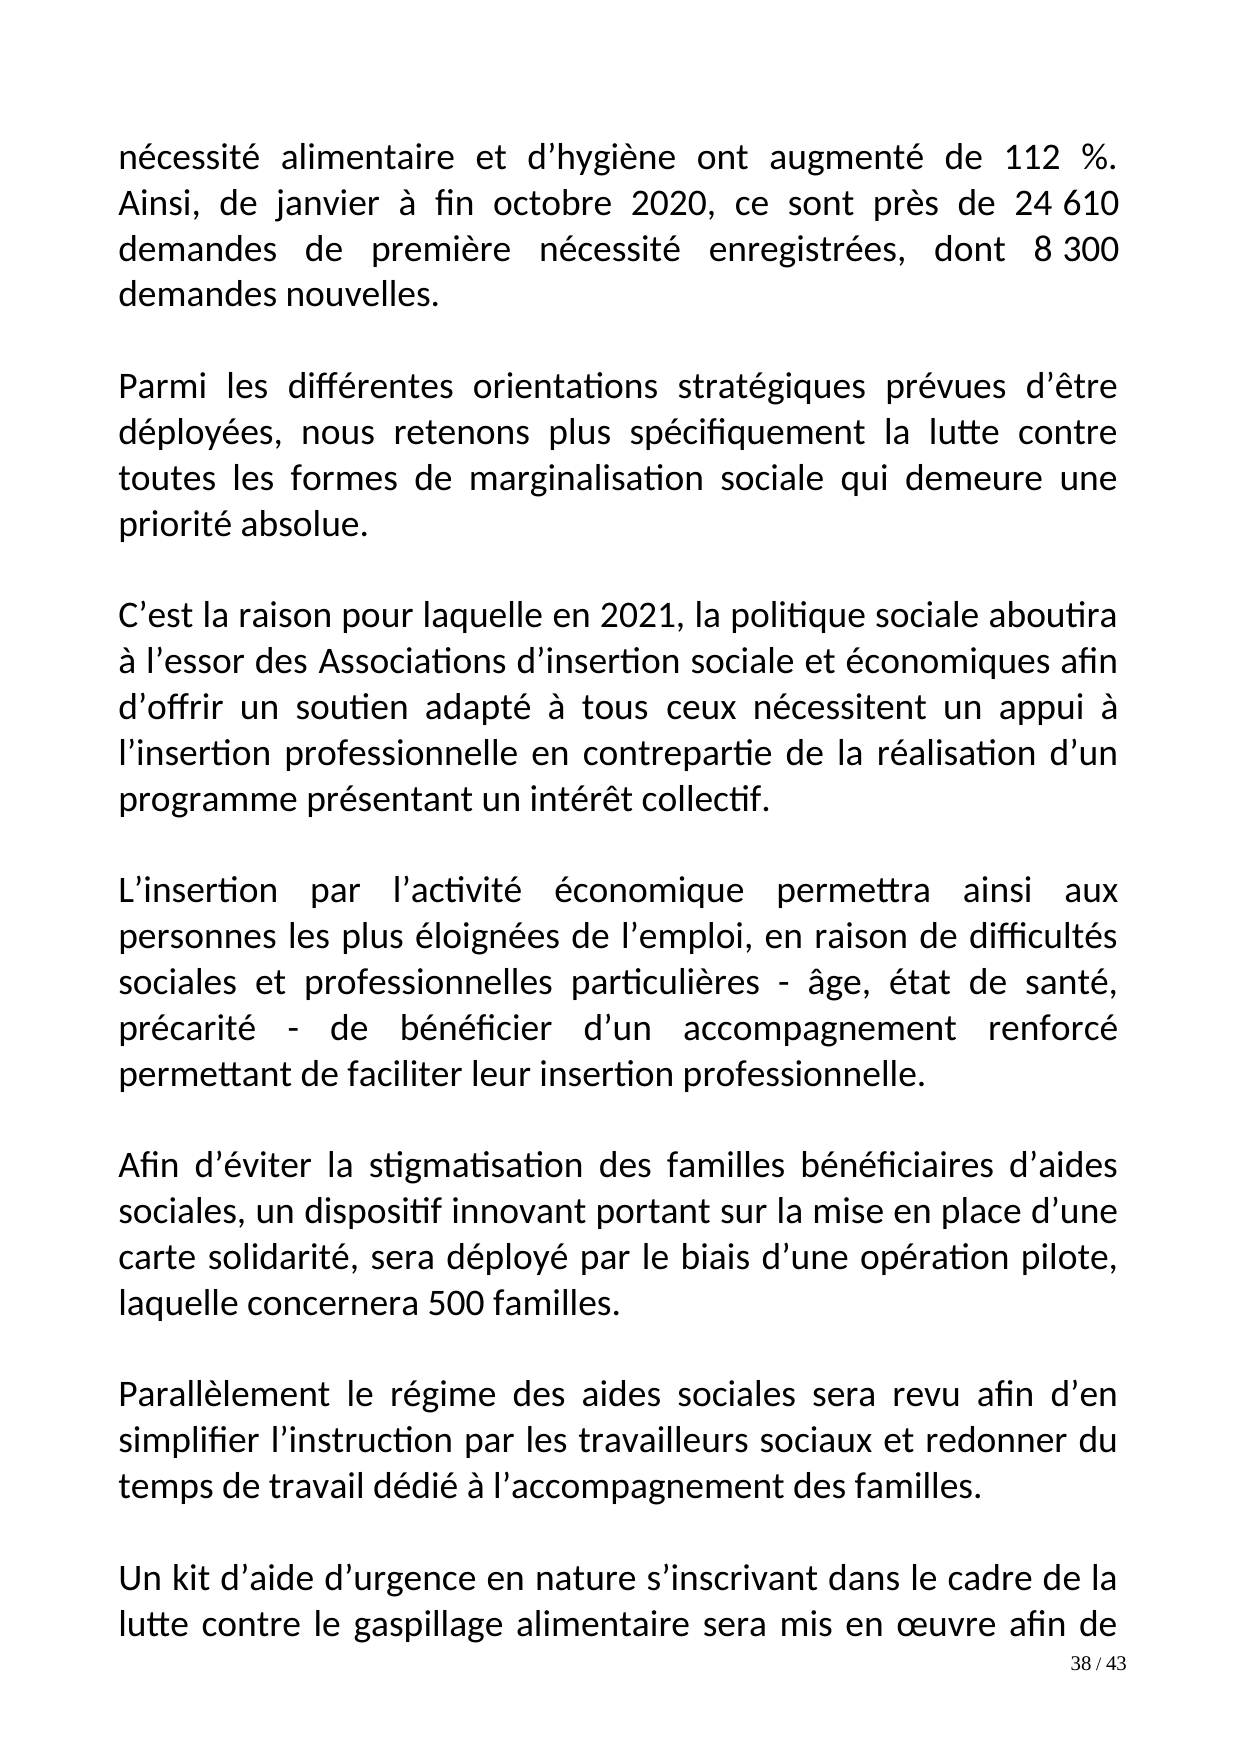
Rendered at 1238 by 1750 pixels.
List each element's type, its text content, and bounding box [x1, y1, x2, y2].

text L’insertion par l’activité économique permettra ainsi aux personnes les plus éloignées de l’emploi, en raison de difficultés sociales et professionnelles particulières - âge, état de santé, précarité - de bénéficier d’un accompagnement renforcé permettant de faciliter leur insertion professionnelle. [118, 866, 1119, 1095]
text Parmi les différentes orientations stratégiques prévues d’être déployées, nous retenons plus spécifiquement la lutte contre toutes les formes de marginalisation sociale qui demeure une priorité absolue. [118, 362, 1119, 545]
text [118, 133, 1119, 316]
text Afin d’éviter la stigmatisation des familles bénéficiaires d’aides sociales, un dispositif innovant portant sur la mise en place d’une carte solidarité, sera déployé par le biais d’une opération pilote, laquelle concernera 500 familles. [118, 1141, 1119, 1324]
text C’est la raison pour laquelle en 2021, la politique sociale aboutira à l’essor des Associations d’insertion sociale et économiques afin d’offrir un soutien adapté à tous ceux nécessitent un appui à l’insertion professionnelle en contrepartie de la réalisation d’un programme présentant un intérêt collectif. [118, 591, 1119, 820]
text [118, 1554, 1119, 1645]
text Parallèlement le régime des aides sociales sera revu afin d’en simplifier l’instruction par les travailleurs sociaux et redonner du temps de travail dédié à l’accompagnement des familles. [118, 1370, 1119, 1508]
